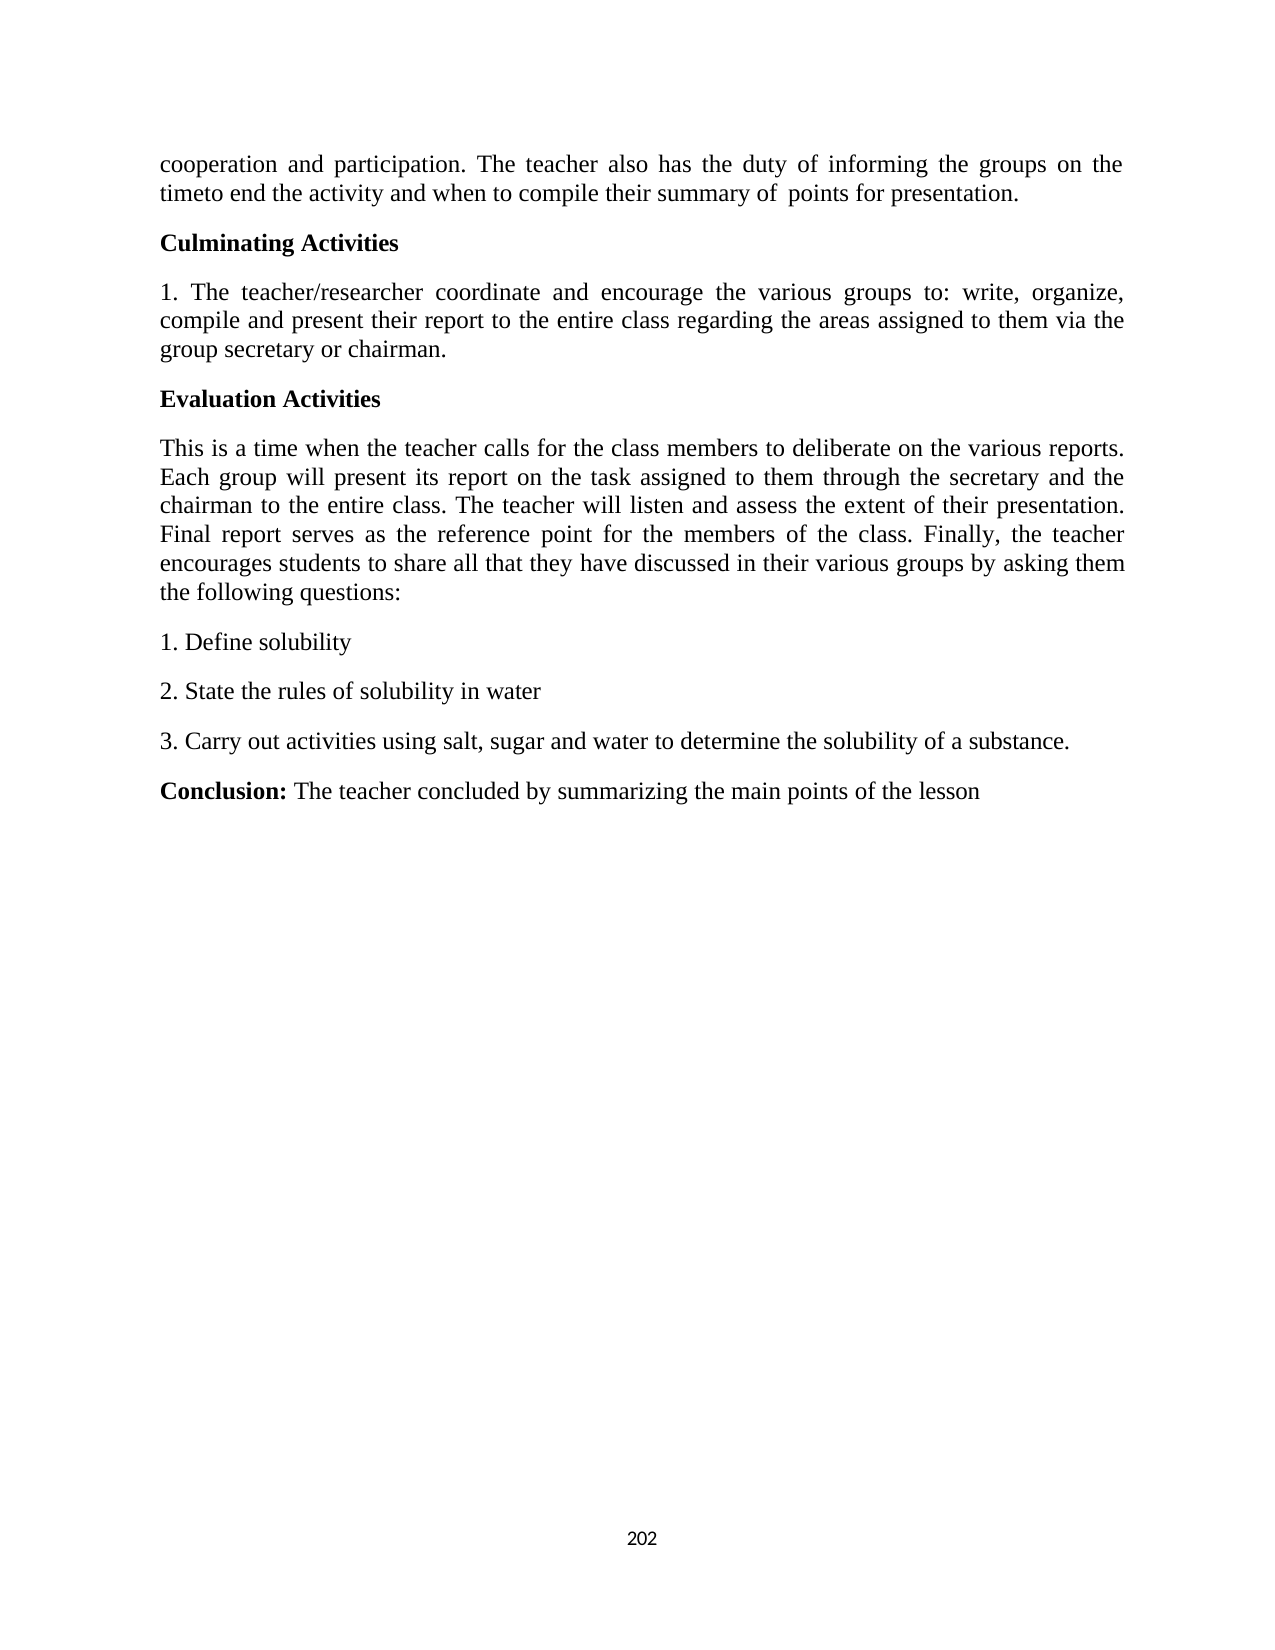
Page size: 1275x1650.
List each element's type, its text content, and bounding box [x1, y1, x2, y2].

subtitle Culminating Activities [159, 228, 1239, 256]
list Carry out activities using salt, sugar and water to determine the solubility of a substance. [159, 726, 1239, 755]
text Conclusion: The teacher concluded by summarizing the main points of the lesson [159, 776, 1239, 804]
text cooperation and participation. The teacher also has the duty of informing the groups on the timeto end the activity and when to compile their summary of points for presentation. [159, 149, 1125, 207]
text This is a time when the teacher calls for the class members to deliberate on the various reports. Each group will present its report on the task assigned to them through the secretary and the chairman to the entire class. The teacher will listen and assess the extent of their presentation. Final report serves as the reference point for the members of the class. Finally, the teacher encourages students to share all that they have discussed in their various groups by asking them the following questions: [159, 433, 1125, 606]
subtitle Evaluation Activities [159, 384, 1239, 413]
list State the rules of solubility in water [159, 676, 1239, 705]
list The teacher/researcher coordinate and encourage the various groups to: write, organize, compile and present their report to the entire class regarding the areas assigned to them via the group secretary or chairman. [159, 277, 1125, 363]
list Define solubility [159, 627, 1239, 656]
